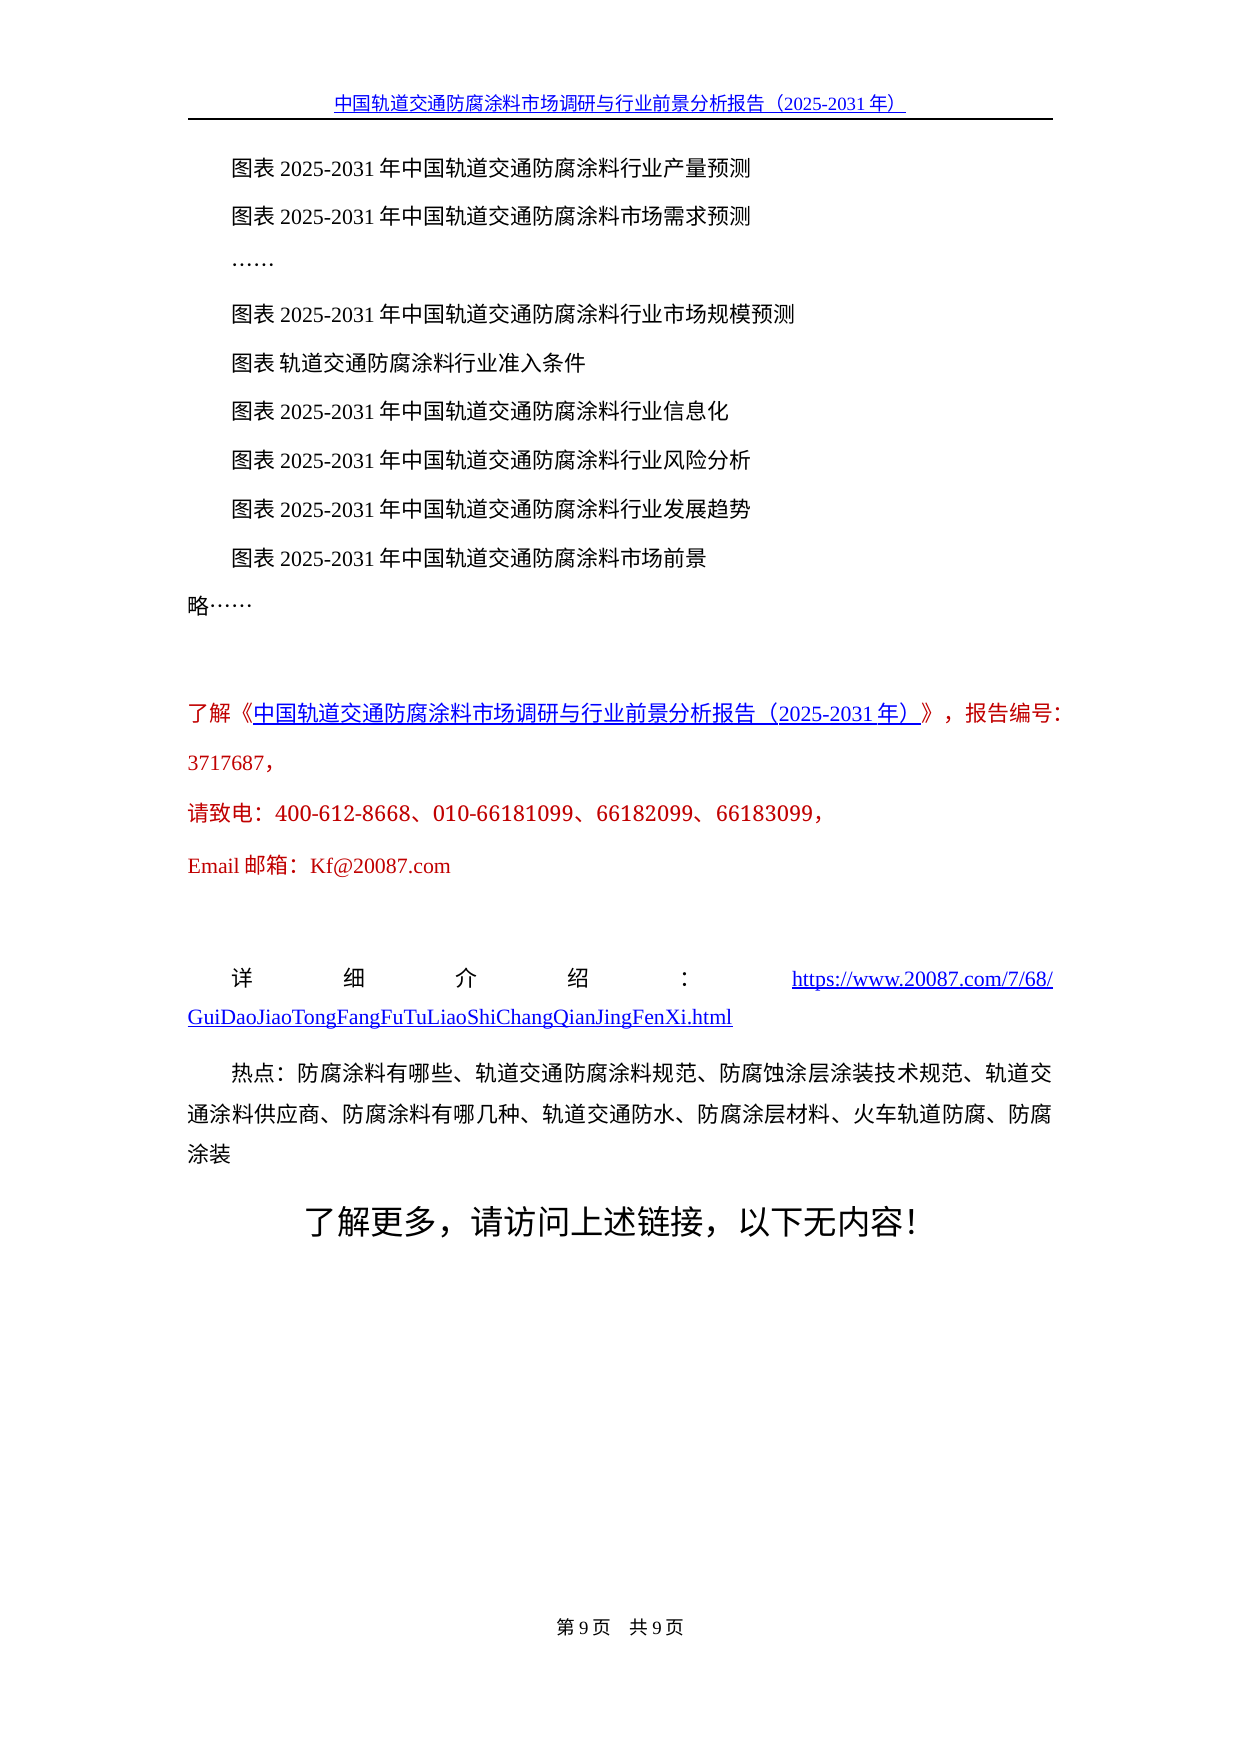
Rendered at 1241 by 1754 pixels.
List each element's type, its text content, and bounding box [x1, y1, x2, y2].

text 了解《中国轨道交通防腐涂料市场调研与行业前景分析报告（2025-2031年）》，报告编号：3717687， [187, 695, 1053, 777]
title 了解更多，请访问上述链接，以下无内容！ [187, 1187, 1053, 1252]
text 详细介绍：https://www.20087.com/7/68/GuiDaoJiaoTongFangFuTuLiaoShiChangQianJingFenXi.html [187, 960, 1053, 1033]
text 请致电：400-612-8668、010-66181099、66182099、66183099， [187, 796, 1053, 828]
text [187, 150, 1053, 621]
text Email邮箱：Kf@20087.com [187, 847, 1053, 880]
text 热点：防腐涂料有哪些、轨道交通防腐涂料规范、防腐蚀涂层涂装技术规范、轨道交通涂料供应商、防腐涂料有哪几种、轨道交通防水、防腐涂层材料、火车轨道防腐、防腐涂装 [187, 1056, 1053, 1169]
